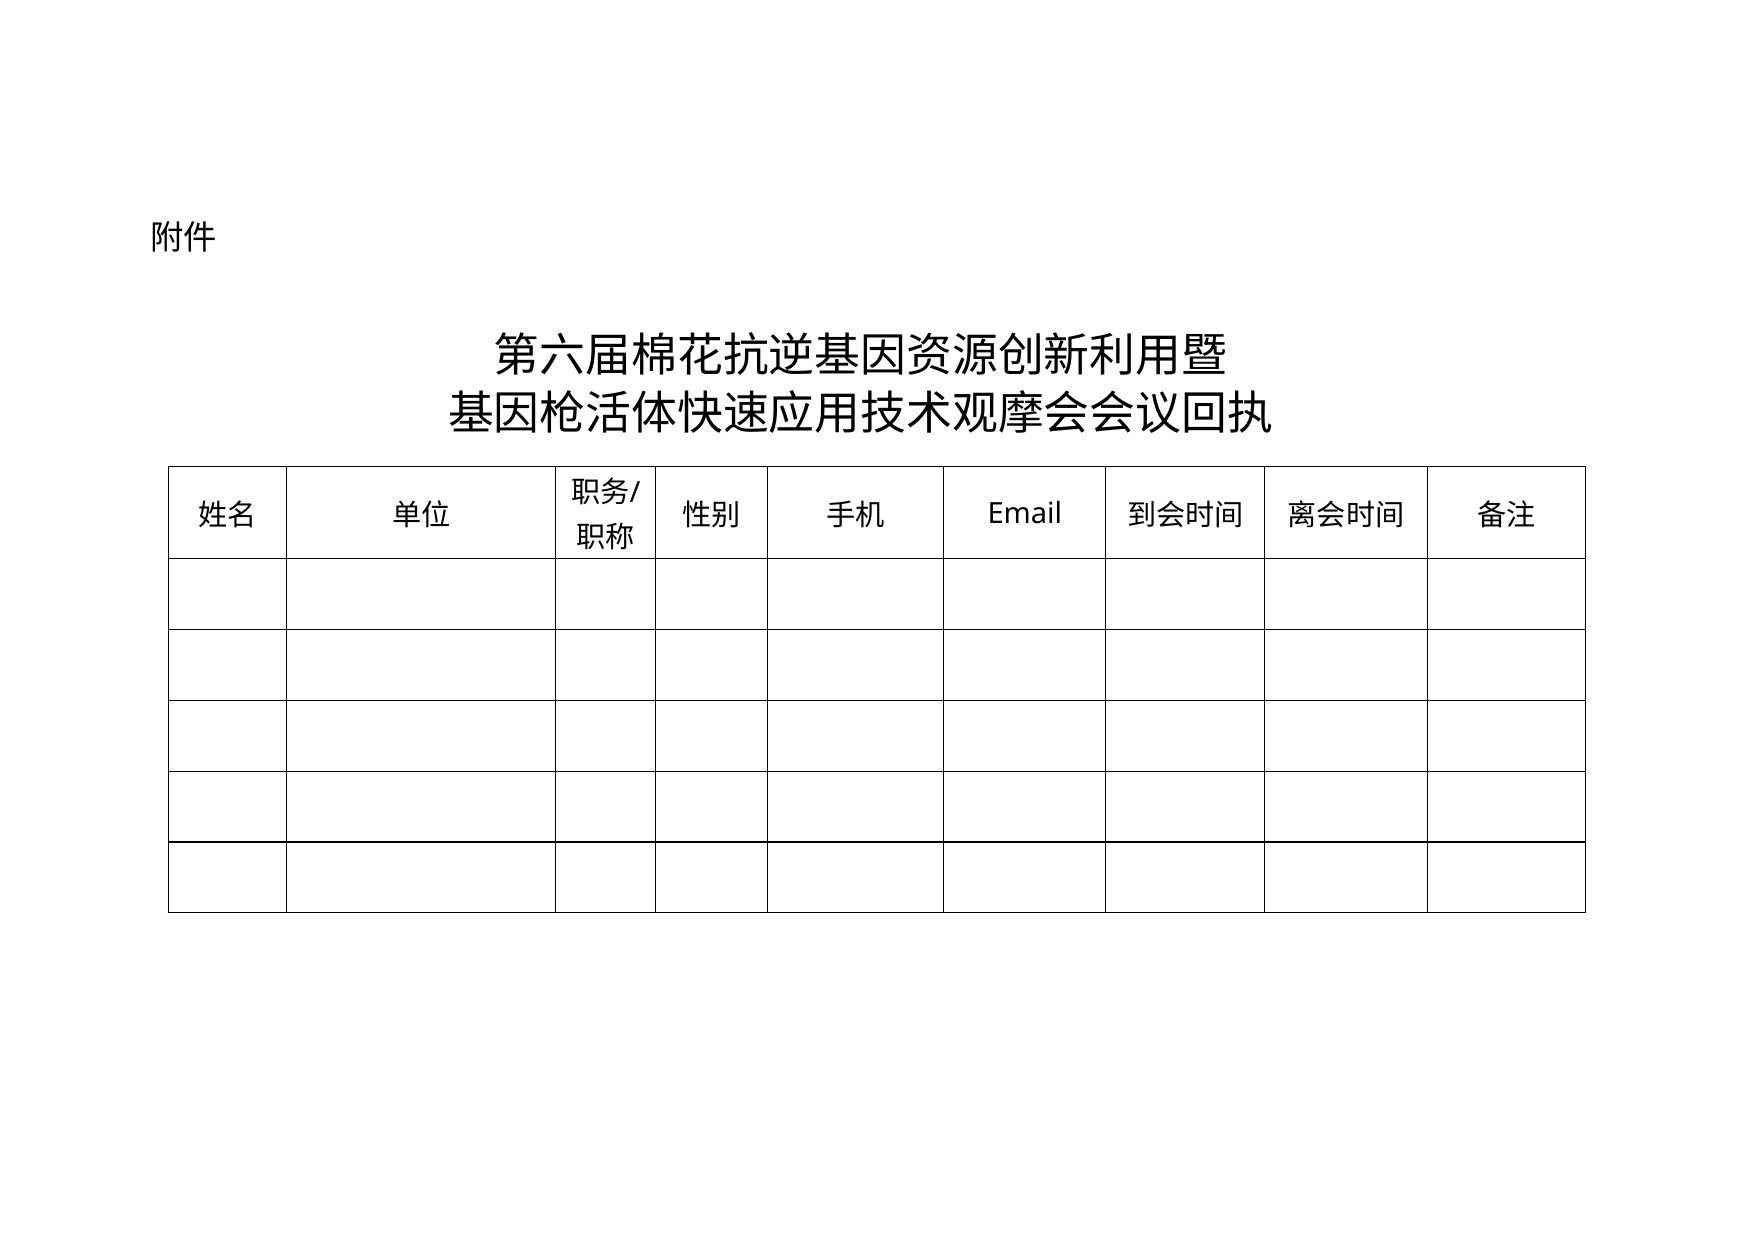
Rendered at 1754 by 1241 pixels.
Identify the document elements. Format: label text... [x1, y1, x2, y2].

table_cell [1106, 843, 1264, 912]
table_header 备注 [1428, 467, 1585, 558]
table_cell [1428, 630, 1585, 700]
table_cell [287, 559, 555, 629]
table_cell [287, 630, 555, 700]
table_cell [556, 772, 655, 841]
table_cell [1428, 772, 1585, 841]
table_cell [1428, 559, 1585, 629]
table_cell [656, 559, 767, 629]
table_cell [1106, 701, 1264, 771]
table_cell [1106, 559, 1264, 629]
table_cell [169, 772, 286, 841]
table_header 到会时间 [1106, 467, 1264, 558]
table_cell [1106, 772, 1264, 841]
table_cell [169, 630, 286, 700]
table_cell [944, 843, 1105, 912]
table_cell [944, 701, 1105, 771]
table_cell [656, 701, 767, 771]
table_header 职务/职称 [556, 467, 655, 558]
table_cell [287, 701, 555, 771]
table_cell [556, 701, 655, 771]
table_cell [287, 843, 555, 912]
table_cell [287, 772, 555, 841]
table_header Email [944, 467, 1105, 558]
table_cell [656, 843, 767, 912]
table_cell [169, 559, 286, 629]
text 基因枪活体快速应用技术观摩会会议回执 [150, 383, 1571, 441]
table_cell [768, 843, 943, 912]
table_cell [1428, 843, 1585, 912]
table_cell [1265, 559, 1427, 629]
table_cell [556, 559, 655, 629]
table_cell [944, 772, 1105, 841]
table_cell [656, 630, 767, 700]
text 第六届棉花抗逆基因资源创新利用暨 [150, 326, 1571, 383]
table_cell [1265, 843, 1427, 912]
table_cell [768, 559, 943, 629]
table_cell [768, 701, 943, 771]
table_cell [1265, 630, 1427, 700]
table_cell [1265, 701, 1427, 771]
table_cell [556, 843, 655, 912]
table_cell [768, 630, 943, 700]
table_cell [768, 772, 943, 841]
text 附件 [150, 189, 1604, 280]
table_cell [944, 559, 1105, 629]
table_cell [169, 843, 286, 912]
table_header 性别 [656, 467, 767, 558]
table_cell [169, 701, 286, 771]
table_header 手机 [768, 467, 943, 558]
table_cell [1265, 772, 1427, 841]
table_header 离会时间 [1265, 467, 1427, 558]
table_header 单位 [287, 467, 555, 558]
table_cell [1106, 630, 1264, 700]
table_header 姓名 [169, 467, 286, 558]
table_cell [556, 630, 655, 700]
table_cell [656, 772, 767, 841]
table_cell [1428, 701, 1585, 771]
table_cell [944, 630, 1105, 700]
